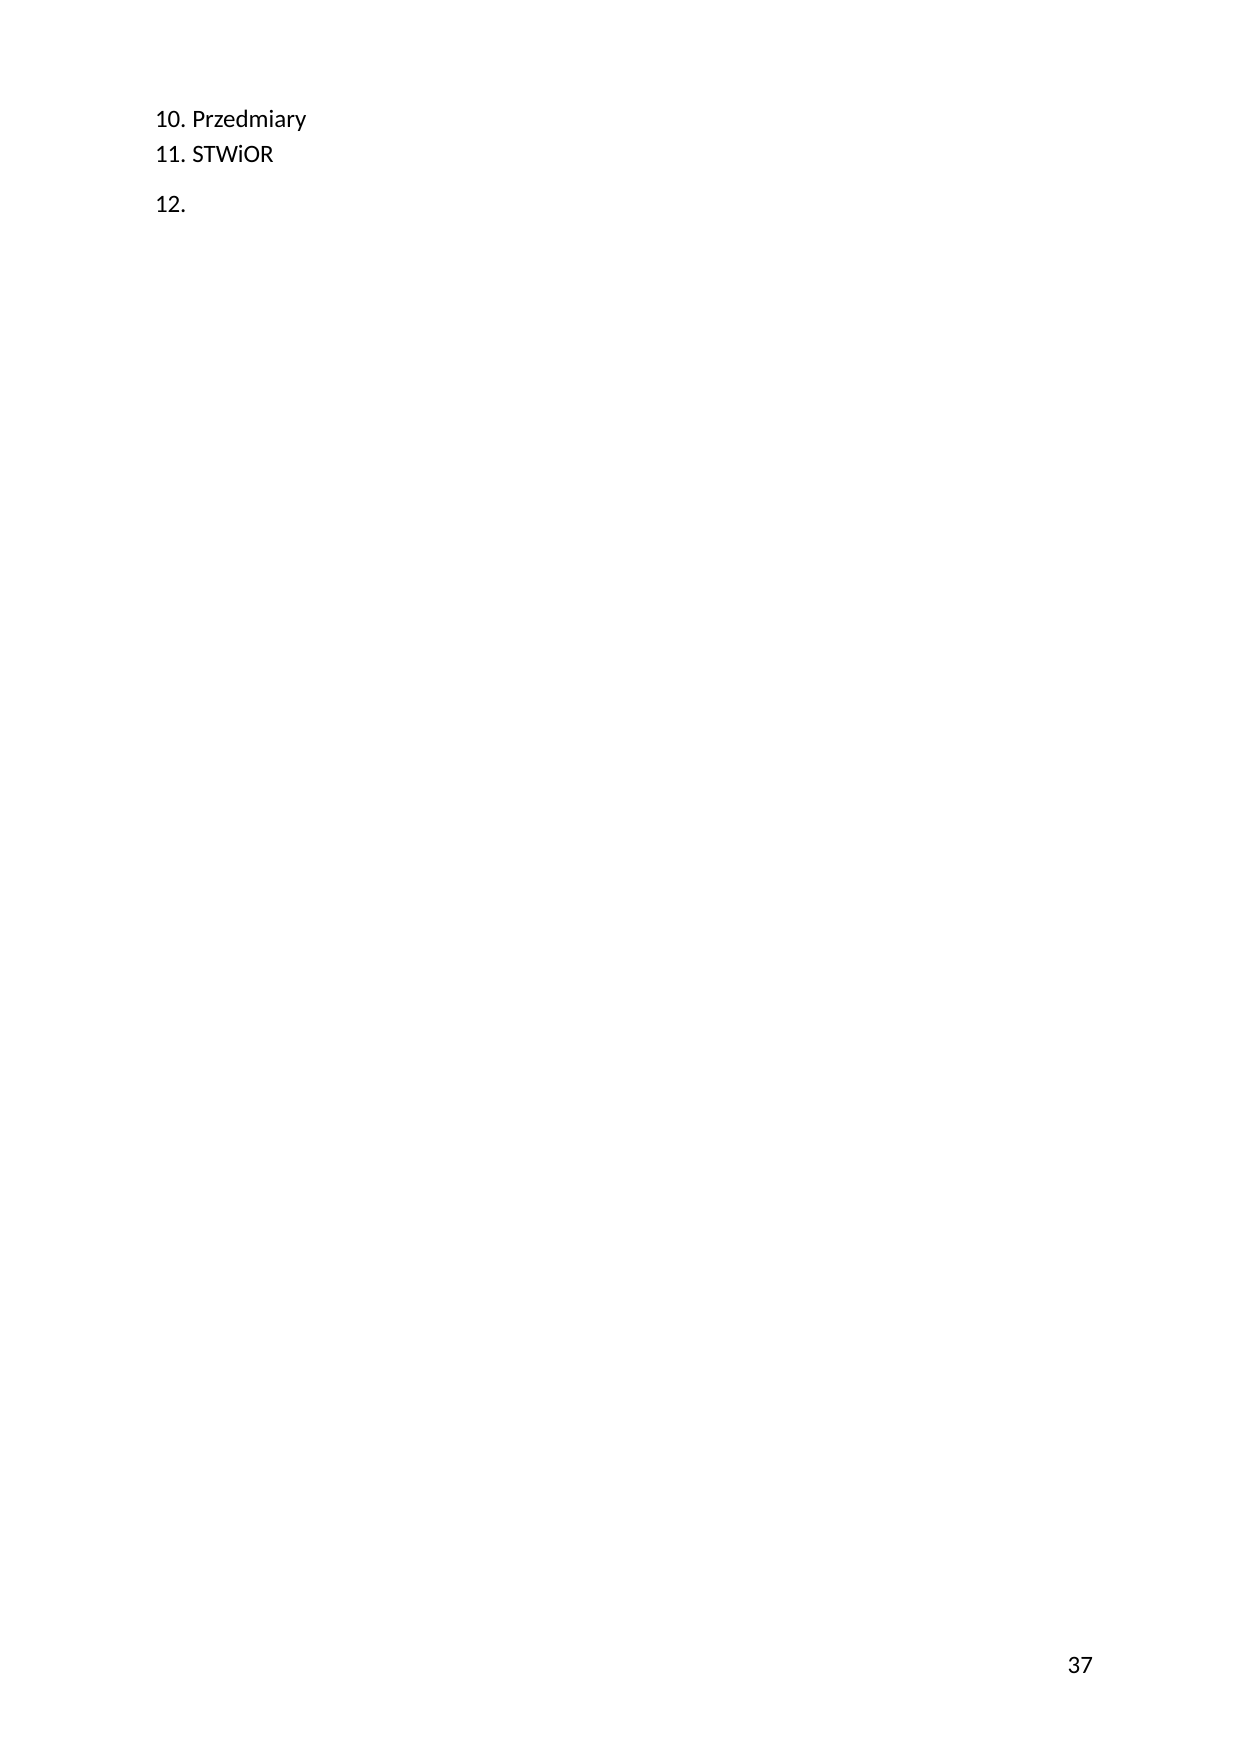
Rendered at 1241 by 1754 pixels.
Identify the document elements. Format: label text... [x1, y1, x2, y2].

list STWiOR [155, 138, 1093, 169]
list Przedmiary [155, 103, 1093, 134]
